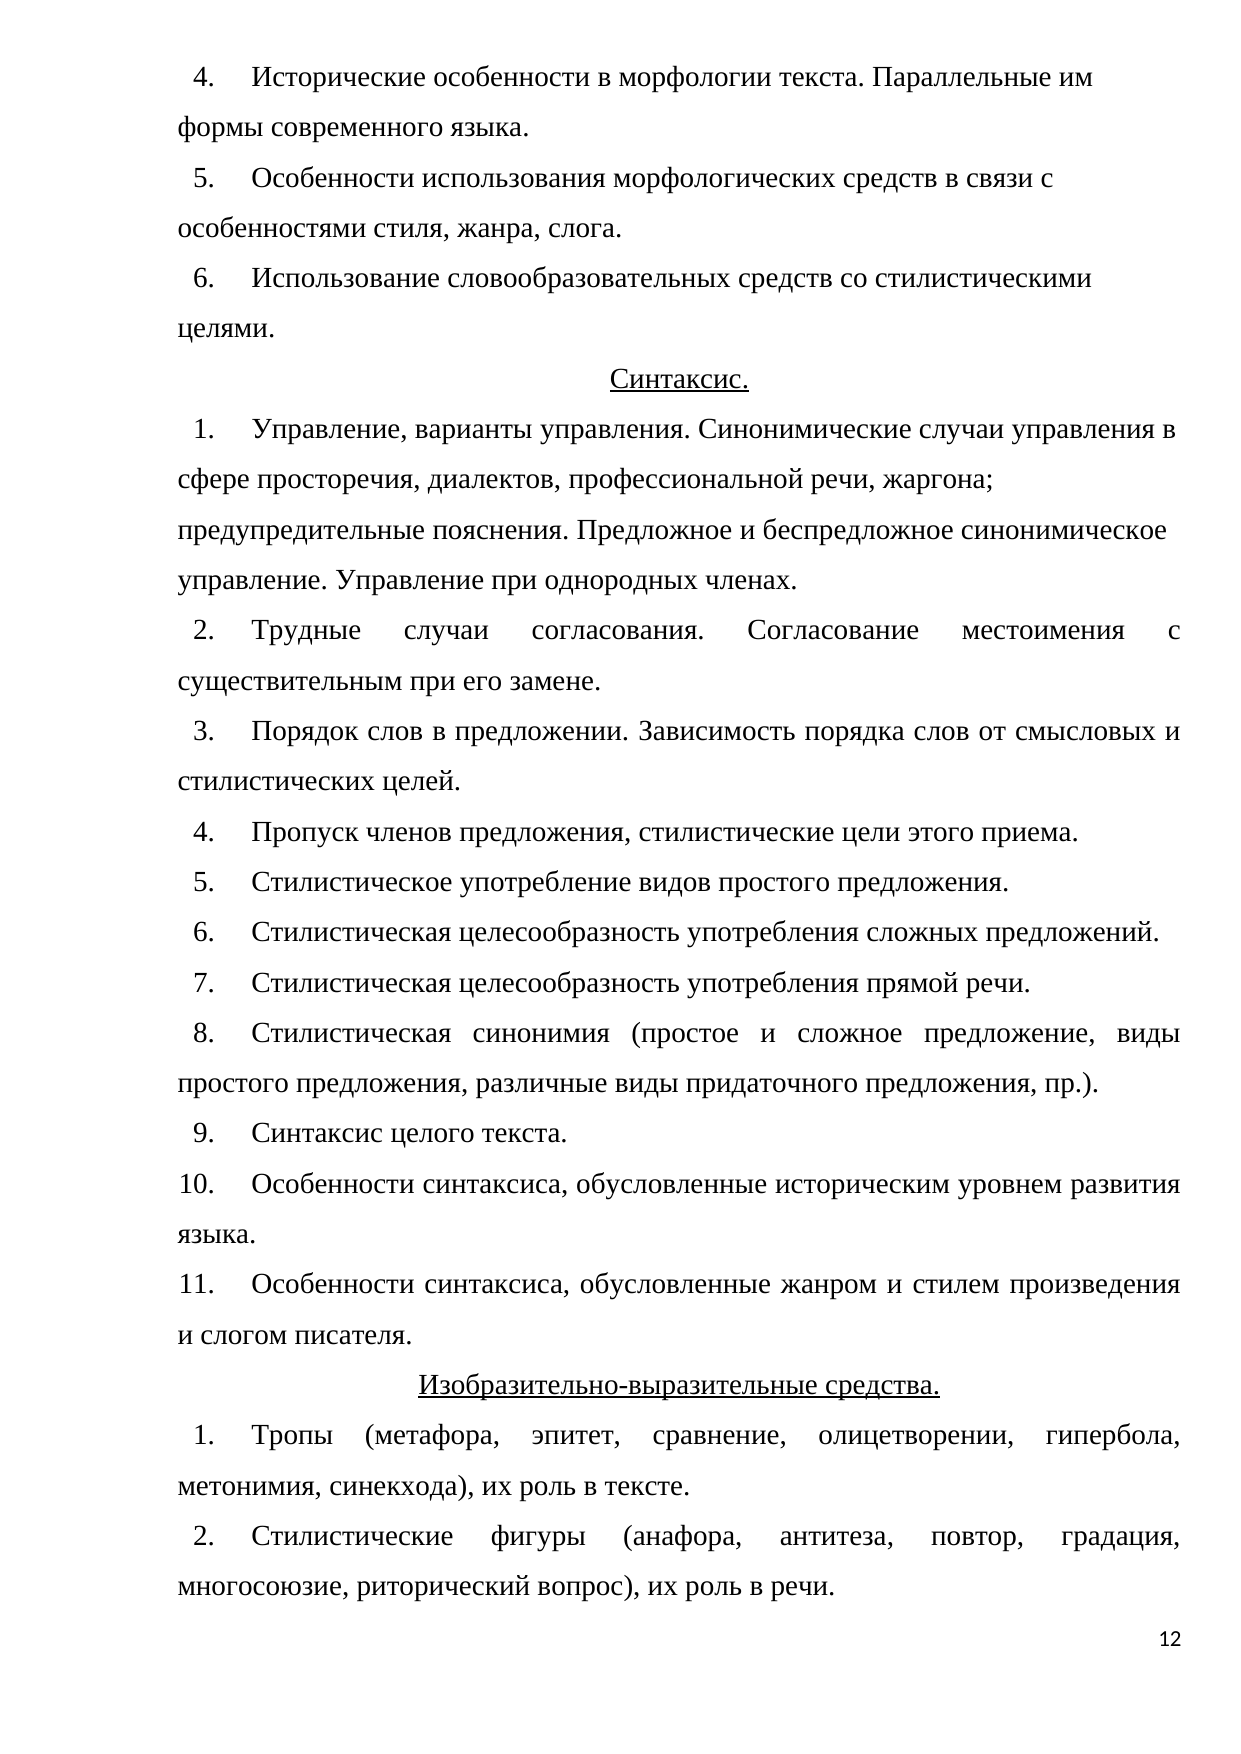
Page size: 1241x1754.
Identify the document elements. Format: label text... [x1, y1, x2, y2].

list Исторические особенности в морфологии текста. Параллельные им формы современного языка. [177, 59, 1181, 143]
list Тропы (метафора, эпитет, сравнение, олицетворении, гипербола, метонимия, синекхода), их роль в тексте. [177, 1417, 1181, 1501]
list Особенности использования морфологических средств в связи с особенностями стиля, жанра, слога. [177, 160, 1181, 243]
list Особенности синтаксиса, обусловленные жанром и стилем произведения и слогом писателя. [177, 1267, 1181, 1350]
list Стилистическое употребление видов простого предложения. [177, 864, 1181, 898]
list Управление, варианты управления. Синонимические случаи управления в сфере просторечия, диалектов, профессиональной речи, жаргона; предупредительные пояснения. Предложное и беспредложное синонимическое управление. Управление при однородных членах. [177, 411, 1181, 596]
list Стилистическая целесообразность употребления прямой речи. [177, 965, 1181, 998]
list Синтаксис целого текста. [177, 1116, 1181, 1149]
list Пропуск членов предложения, стилистические цели этого приема. [177, 814, 1181, 847]
list Стилистические фигуры (анафора, антитеза, повтор, градация, многосоюзие, риторический вопрос), их роль в речи. [177, 1518, 1181, 1602]
list Использование словообразовательных средств со стилистическими целями. [177, 260, 1181, 344]
list Трудные случаи согласования. Согласование местоимения с существительным при его замене. [177, 612, 1181, 696]
text Синтаксис. [177, 361, 1181, 394]
list Порядок слов в предложении. Зависимость порядка слов от смысловых и стилистических целей. [177, 713, 1181, 797]
text Изобразительно-выразительные средства. [177, 1367, 1181, 1401]
list Стилистическая целесообразность употребления сложных предложений. [177, 914, 1181, 948]
list Стилистическая синонимия (простое и сложное предложение, виды простого предложения, различные виды придаточного предложения, пр.). [177, 1015, 1181, 1099]
list Особенности синтаксиса, обусловленные историческим уровнем развития языка. [177, 1166, 1181, 1250]
